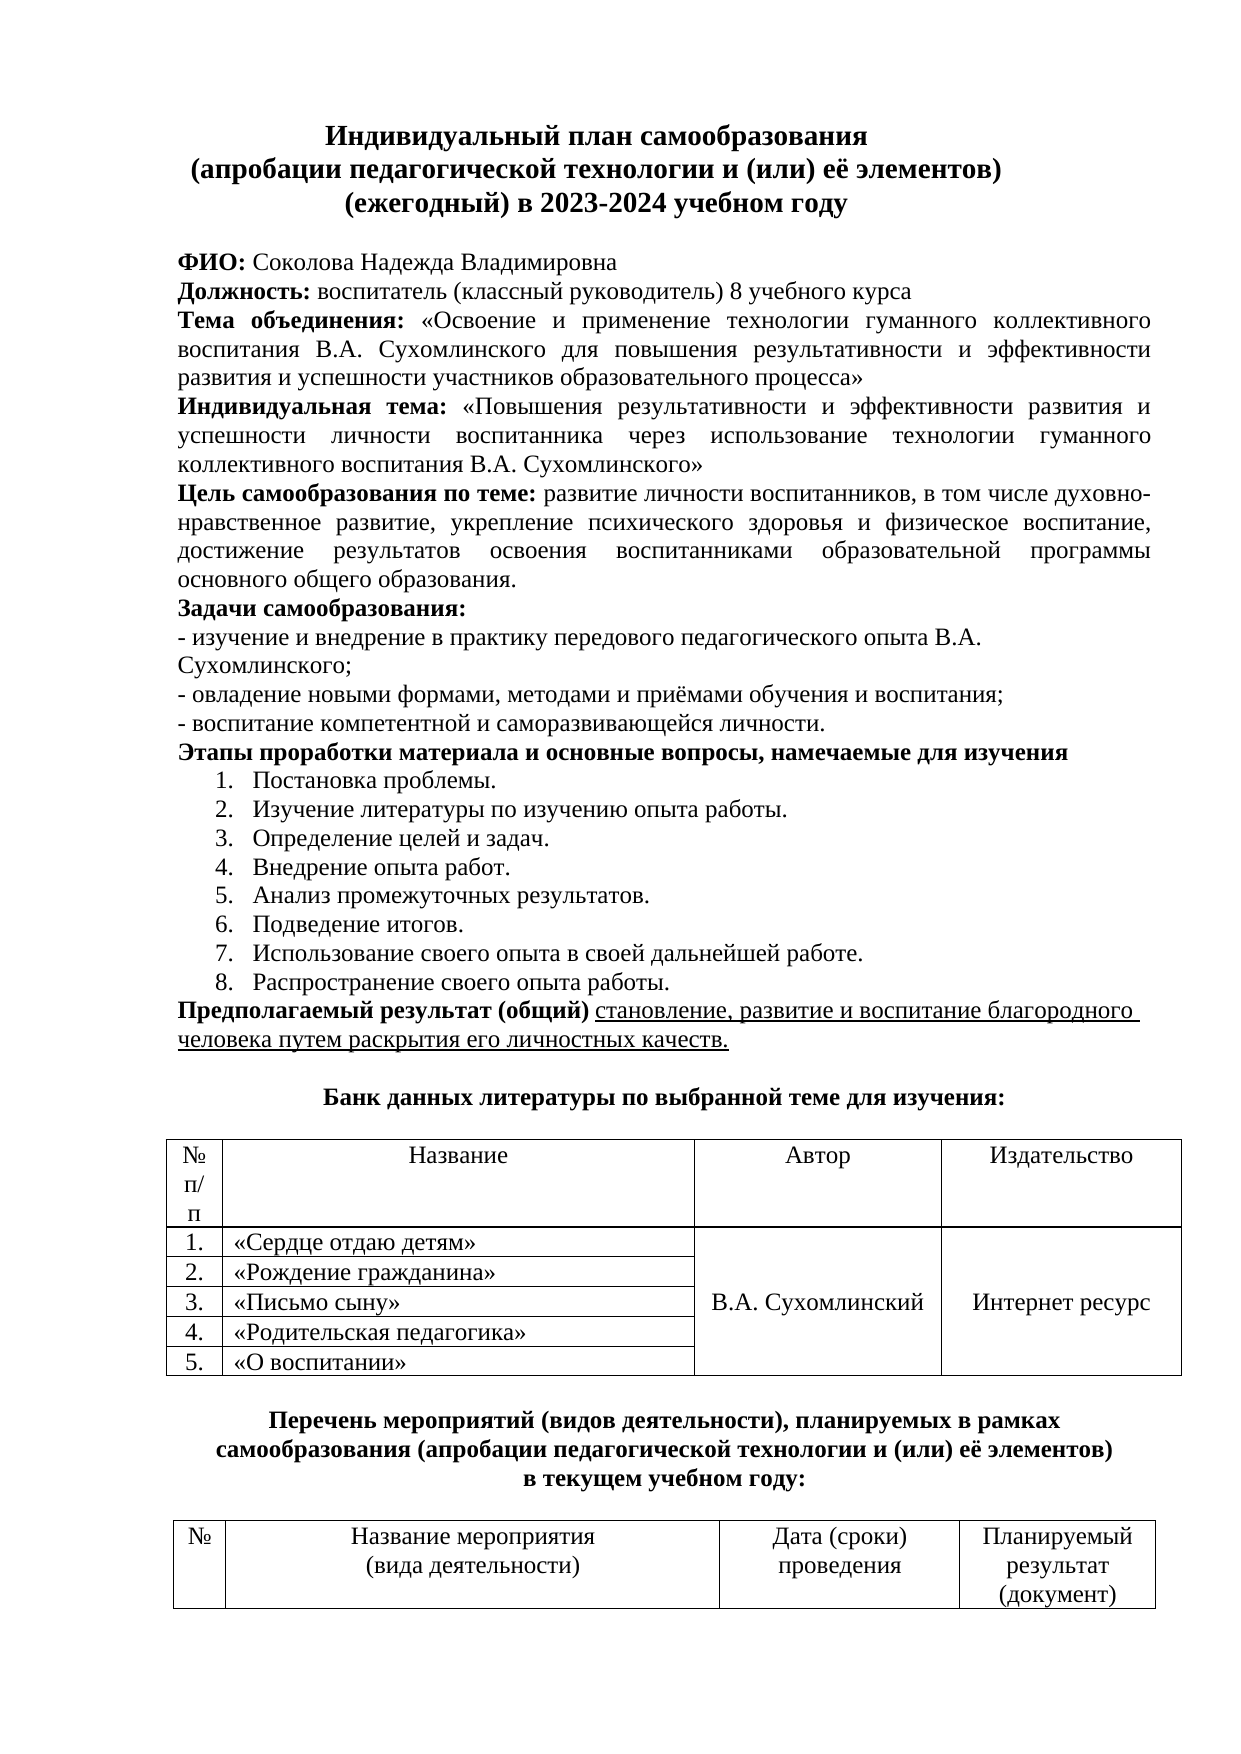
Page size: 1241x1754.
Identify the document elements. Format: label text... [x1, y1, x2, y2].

list Использование своего опыта в своей дальнейшей работе. [215, 938, 1152, 967]
list Изучение литературы по изучению опыта работы. [215, 794, 1152, 823]
table_header № п/п [167, 1140, 222, 1226]
list Распространение своего опыта работы. [215, 967, 1152, 995]
text Должность: воспитатель (классный руководитель) 8 учебного курса [177, 276, 1152, 305]
text Индивидуальный план самообразования [177, 118, 1015, 152]
list Анализ промежуточных результатов. [215, 880, 1152, 909]
text (апробации педагогической технологии и (или) её элементов) (ежегодный) в 2023-2024 учебном году [177, 152, 1015, 219]
table_cell 4. [167, 1317, 222, 1346]
text ФИО: Соколова Надежда Владимировна [177, 247, 1152, 276]
text - воспитание компетентной и саморазвивающейся личности. [177, 708, 1152, 737]
text Задачи самообразования: [177, 593, 1152, 622]
text - овладение новыми формами, методами и приёмами обучения и воспитания; [177, 679, 1152, 708]
table_cell 5. [167, 1347, 222, 1375]
table_cell «О воспитании» [223, 1347, 694, 1375]
text Предполагаемый результат (общий) становление, развитие и воспитание благородного человека путем раскрытия его личностных качеств. [177, 995, 1152, 1053]
text в текущем учебном году: [177, 1463, 1152, 1491]
list Внедрение опыта работ. [215, 852, 1152, 880]
text Этапы проработки материала и основные вопросы, намечаемые для изучения [177, 737, 1152, 765]
list Постановка проблемы. [215, 765, 1152, 794]
table_header № [174, 1521, 225, 1607]
table_cell 3. [167, 1287, 222, 1316]
table_cell В.А. Сухомлинский [695, 1228, 941, 1375]
text Цель самообразования по теме: развитие личности воспитанников, в том числе духовно-нравственное развитие, укрепление психического здоровья и физическое воспитание, достижение результатов освоения воспитанниками образовательной программы основного общего образования. [177, 478, 1152, 593]
table_header Название [223, 1140, 694, 1226]
table_cell 2. [167, 1257, 222, 1286]
text Банк данных литературы по выбранной теме для изучения: [177, 1082, 1152, 1110]
table_header Дата (сроки) проведения [720, 1521, 959, 1607]
table_cell Интернет ресурс [942, 1228, 1181, 1375]
table_header Планируемый результат (документ) [960, 1521, 1155, 1607]
table_cell «Родительская педагогика» [223, 1317, 694, 1346]
table_header Издательство [942, 1140, 1181, 1226]
text Индивидуальная тема: «Повышения результативности и эффективности развития и успешности личности воспитанника через использование технологии гуманного коллективного воспитания В.А. Сухомлинского» [177, 391, 1152, 478]
table_header Автор [695, 1140, 941, 1226]
text Тема объединения: «Освоение и применение технологии гуманного коллективного воспитания В.А. Сухомлинского для повышения результативности и эффективности развития и успешности участников образовательного процесса» [177, 305, 1152, 391]
text Перечень мероприятий (видов деятельности), планируемых в рамках самообразования (апробации педагогической технологии и (или) её элементов) [177, 1405, 1152, 1463]
table_cell 1. [167, 1228, 222, 1256]
table_cell «Сердце отдаю детям» [223, 1228, 694, 1256]
table_cell «Письмо сыну» [223, 1287, 694, 1316]
table_cell «Рождение гражданина» [223, 1257, 694, 1286]
table_header Название мероприятия (вида деятельности) [226, 1521, 719, 1607]
list Определение целей и задач. [215, 823, 1152, 852]
text - изучение и внедрение в практику передового педагогического опыта В.А. Сухомлинского; [177, 622, 1152, 679]
list Подведение итогов. [215, 909, 1152, 938]
